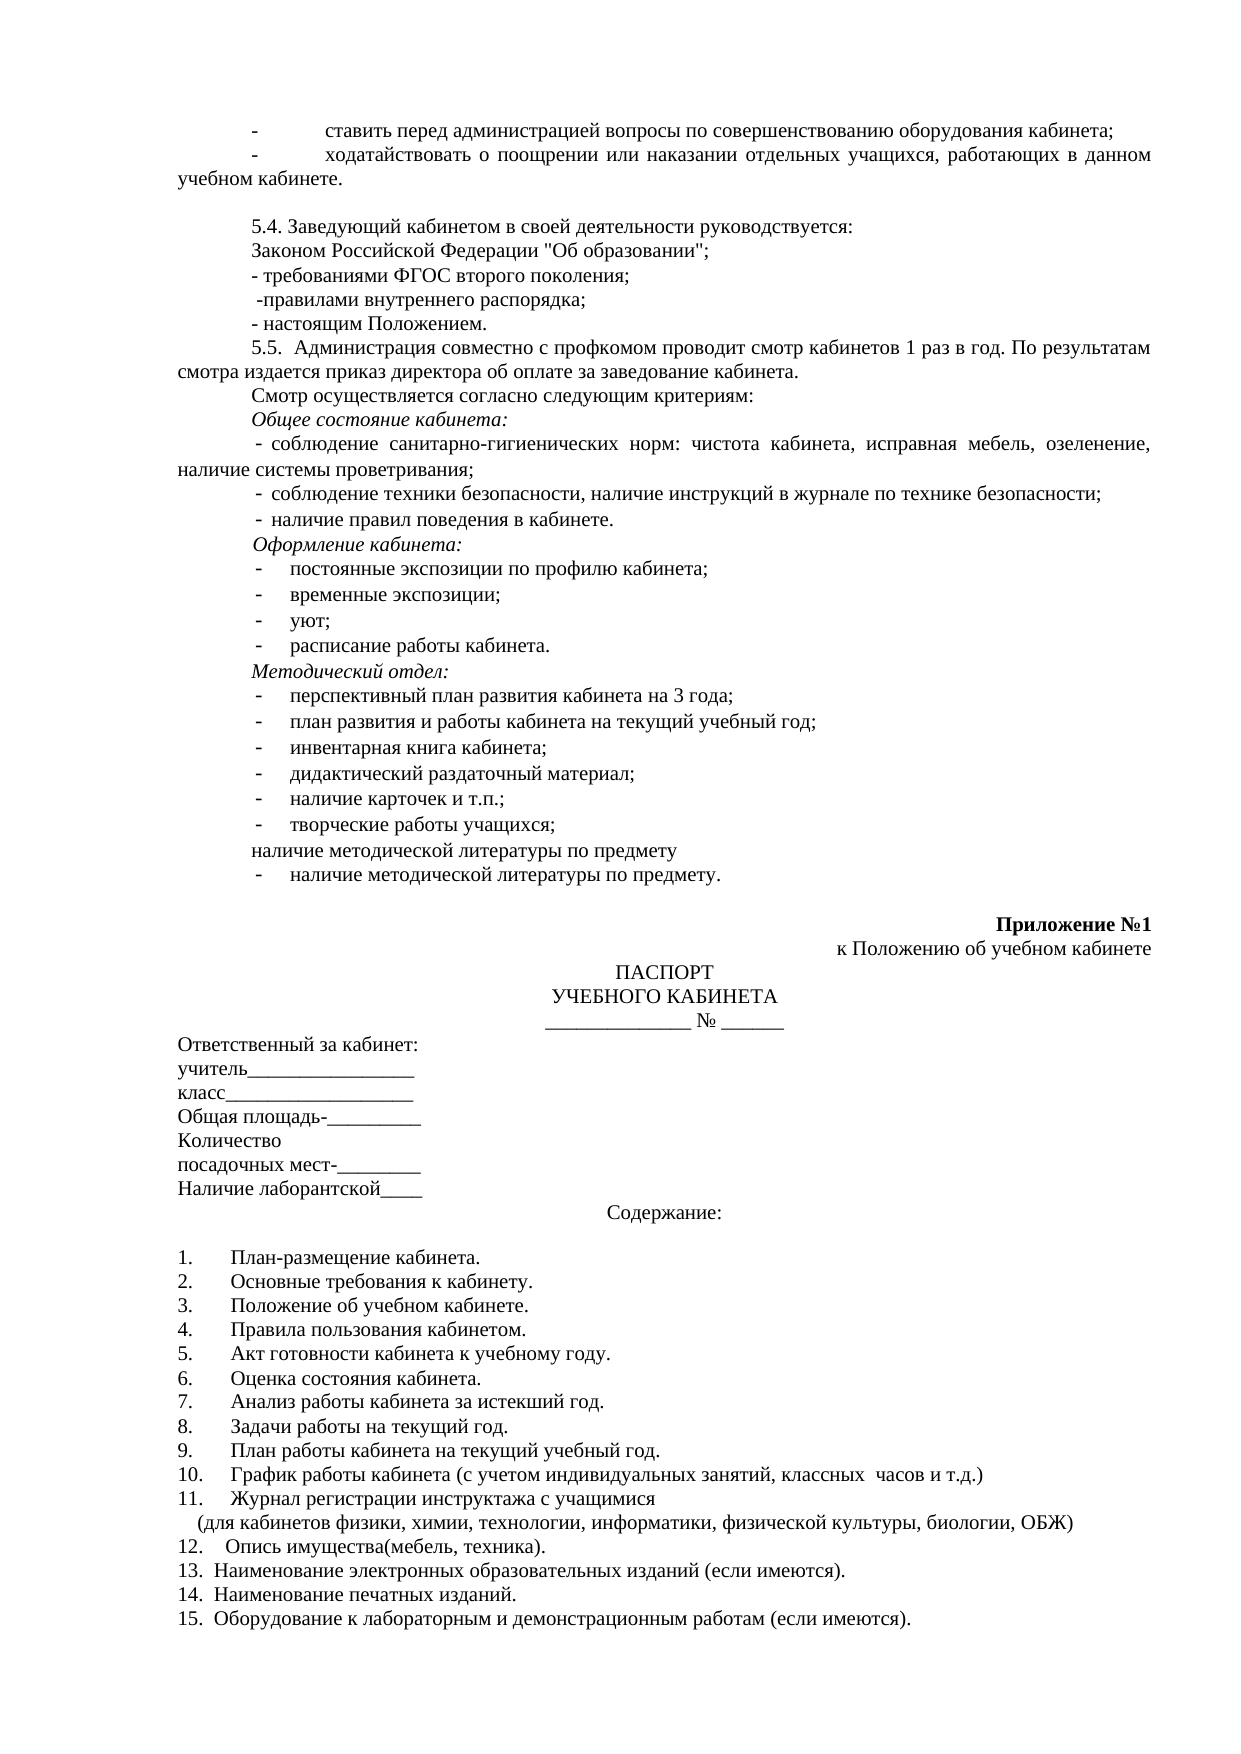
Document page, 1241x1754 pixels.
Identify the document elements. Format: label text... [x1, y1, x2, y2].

text к Положению об учебном кабинете [177, 936, 1152, 959]
text 5.4. Заведующий кабинетом в своей деятельности руководствуется: [177, 214, 1152, 238]
text Смотр осуществляется согласно следующим критериям: [177, 383, 1152, 407]
list соблюдение техники безопасности, наличие инструкций в журнале по технике безопасности; [177, 481, 1152, 506]
list перспективный план развития кабинета на 3 года; [177, 683, 1152, 709]
list ставить перед администрацией вопросы по совершенствованию оборудования кабинета; [177, 118, 1152, 142]
list дидактический раздаточный материал; [177, 760, 1152, 786]
list наличие методической литературы по предмету. [177, 862, 1152, 887]
text ______________ № ______ [177, 1008, 1152, 1032]
text посадочных мест-________ [177, 1152, 1152, 1176]
list Основные требования к кабинету. [177, 1269, 1152, 1293]
text Законом Российской Федерации "Об образовании"; [177, 238, 1152, 262]
text -правилами внутреннего распорядка; [177, 287, 1152, 311]
list Оценка состояния кабинета. [177, 1365, 1152, 1389]
list наличие карточек и т.п.; [177, 786, 1152, 812]
text учитель________________ [177, 1056, 1152, 1080]
list уют; [177, 608, 1152, 633]
list постоянные экспозиции по профилю кабинета; [177, 556, 1152, 582]
text (для кабинетов физики, химии, технологии, информатики, физической культуры, биологии, ОБЖ) [119, 1510, 1152, 1534]
list Правила пользования кабинетом. [177, 1317, 1152, 1341]
list Опись имущества(мебель, техника). [177, 1534, 1152, 1558]
text Содержание: [177, 1200, 1152, 1224]
text класс__________________ [177, 1080, 1152, 1104]
list Задачи работы на текущий год. [177, 1413, 1152, 1438]
text Оформление кабинета: [177, 532, 1152, 556]
list Журнал регистрации инструктажа с учащимися [177, 1486, 1152, 1510]
list творческие работы учащихся; [177, 812, 1152, 838]
text Наличие лаборантской____ [177, 1176, 1152, 1200]
list ходатайствовать о поощрении или наказании отдельных учащихся, работающих в данном учебном кабинете. [177, 142, 1152, 190]
text 14. Наименование печатных изданий. [177, 1582, 1152, 1606]
text 15. Оборудование к лабораторным и демонстрационным работам (если имеются). [177, 1606, 1152, 1630]
text Общая площадь-_________ [177, 1104, 1152, 1128]
list Положение об учебном кабинете. [177, 1293, 1152, 1317]
list План работы кабинета на текущий учебный год. [177, 1438, 1152, 1462]
list расписание работы кабинета. [177, 633, 1152, 659]
list план развития и работы кабинета на текущий учебный год; [177, 709, 1152, 735]
text УЧЕБНОГО КАБИНЕТА [177, 984, 1152, 1008]
list временные экспозиции; [177, 582, 1152, 608]
list соблюдение санитарно-гигиенических норм: чистота кабинета, исправная мебель, озеленение, наличие системы проветривания; [177, 431, 1152, 481]
list Акт готовности кабинета к учебному году. [177, 1341, 1152, 1365]
text - настоящим Положением. [177, 311, 1152, 335]
text 13. Наименование электронных образовательных изданий (если имеются). [177, 1558, 1152, 1582]
list План-размещение кабинета. [177, 1245, 1152, 1269]
text Приложение №1 [177, 911, 1152, 936]
list График работы кабинета (с учетом индивидуальных занятий, классных часов и т.д.) [177, 1462, 1152, 1486]
text Методический отдел: [177, 659, 1152, 683]
text Количество [177, 1128, 1152, 1152]
list инвентарная книга кабинета; [177, 735, 1152, 760]
text ПАСПОРТ [177, 959, 1152, 984]
text Ответственный за кабинет: [177, 1032, 1152, 1056]
text 5.5. Администрация совместно с профкомом проводит смотр кабинетов 1 раз в год. По результатам смотра издается приказ директора об оплате за заведование кабинета. [177, 335, 1152, 383]
text наличие методической литературы по предмету [177, 838, 1152, 862]
list Анализ работы кабинета за истекший год. [177, 1389, 1152, 1413]
list наличие правил поведения в кабинете. [177, 506, 1152, 532]
text - требованиями ФГОС второго поколения; [177, 262, 1152, 287]
text Общее состояние кабинета: [177, 407, 1152, 431]
